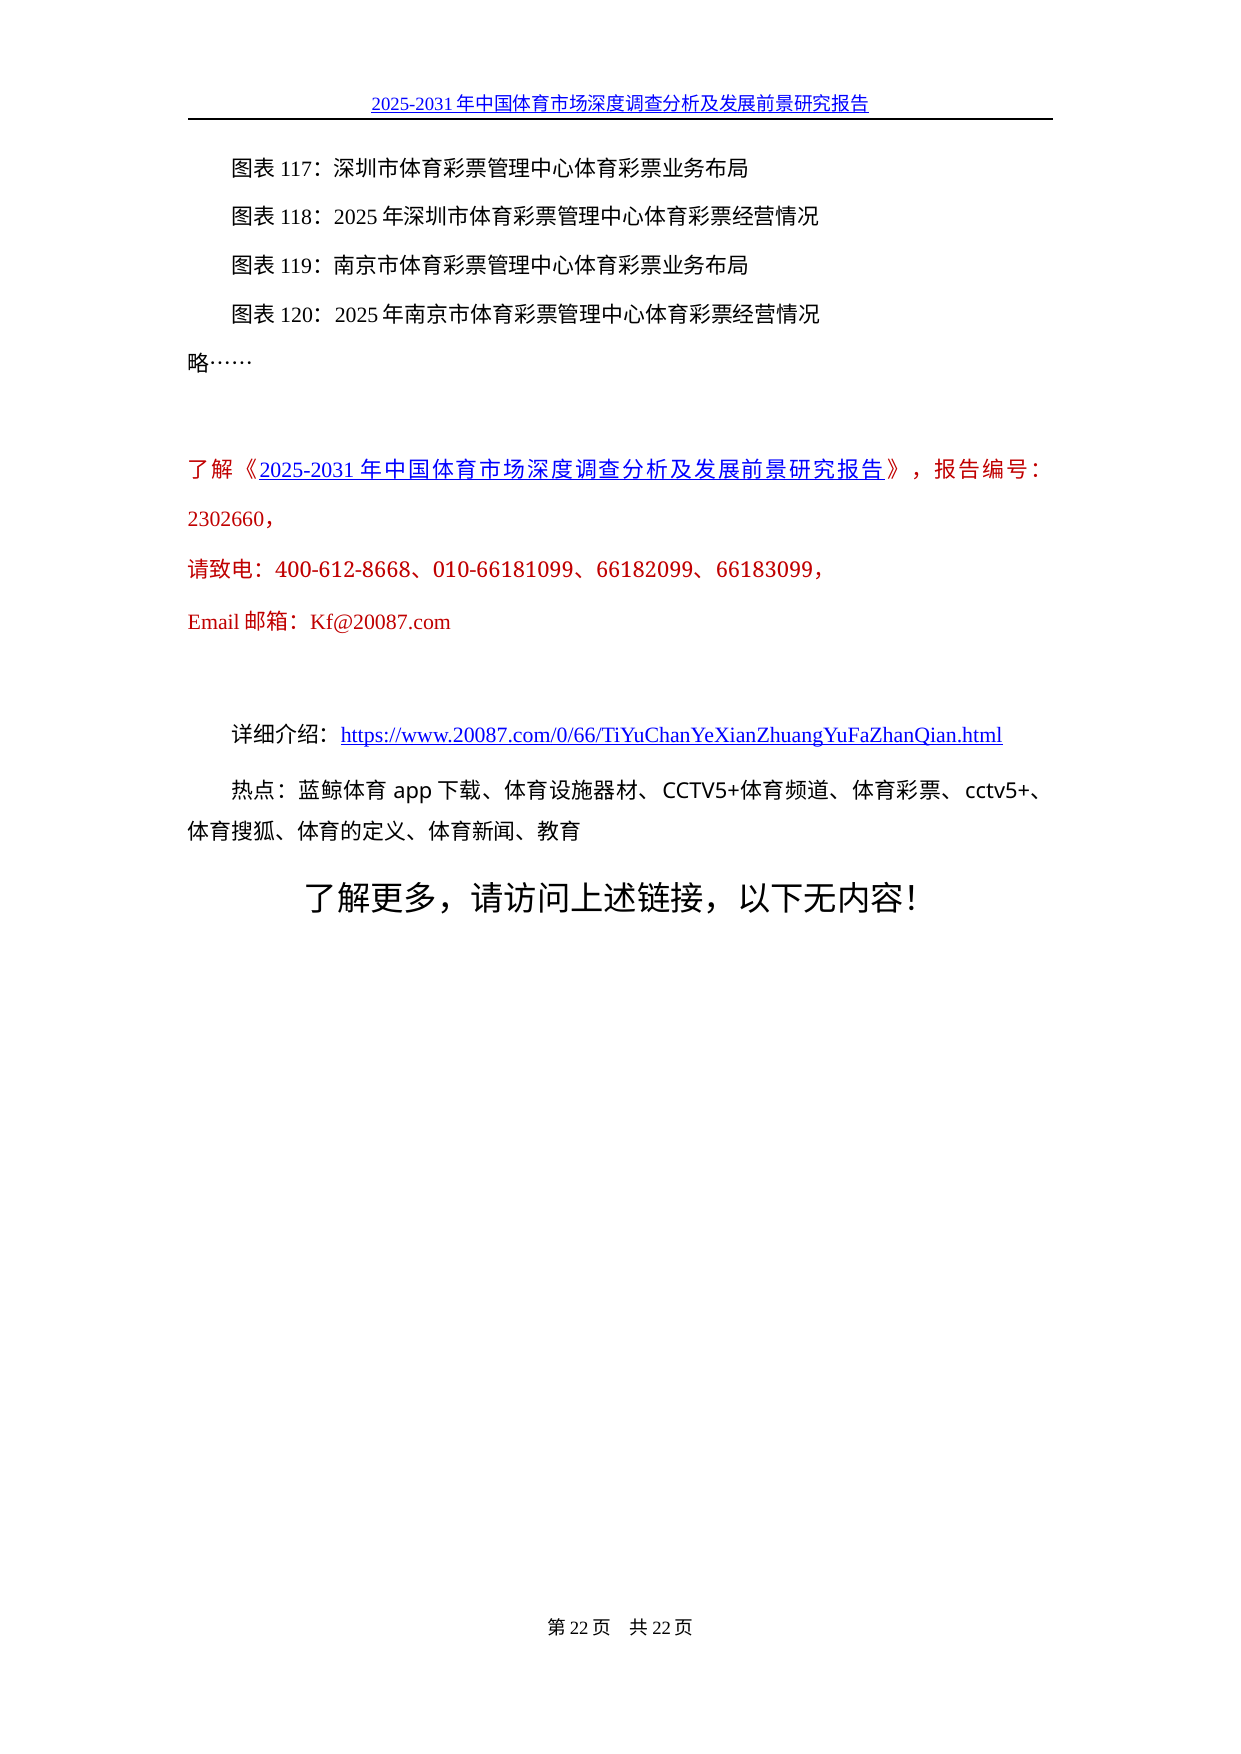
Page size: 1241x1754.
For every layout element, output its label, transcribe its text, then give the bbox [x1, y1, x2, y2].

text 详细介绍：https://www.20087.com/0/66/TiYuChanYeXianZhuangYuFaZhanQian.html [187, 716, 1053, 749]
text 请致电：400-612-8668、010-66181099、66182099、66183099， [187, 552, 1053, 584]
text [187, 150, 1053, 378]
title 了解更多，请访问上述链接，以下无内容！ [187, 864, 1053, 929]
text 了解《2025-2031年中国体育市场深度调查分析及发展前景研究报告》，报告编号：2302660， [187, 452, 1053, 533]
text 热点：蓝鲸体育app下载、体育设施器材、CCTV5+体育频道、体育彩票、cctv5+、体育搜狐、体育的定义、体育新闻、教育 [187, 773, 1053, 846]
text Email邮箱：Kf@20087.com [187, 603, 1053, 636]
